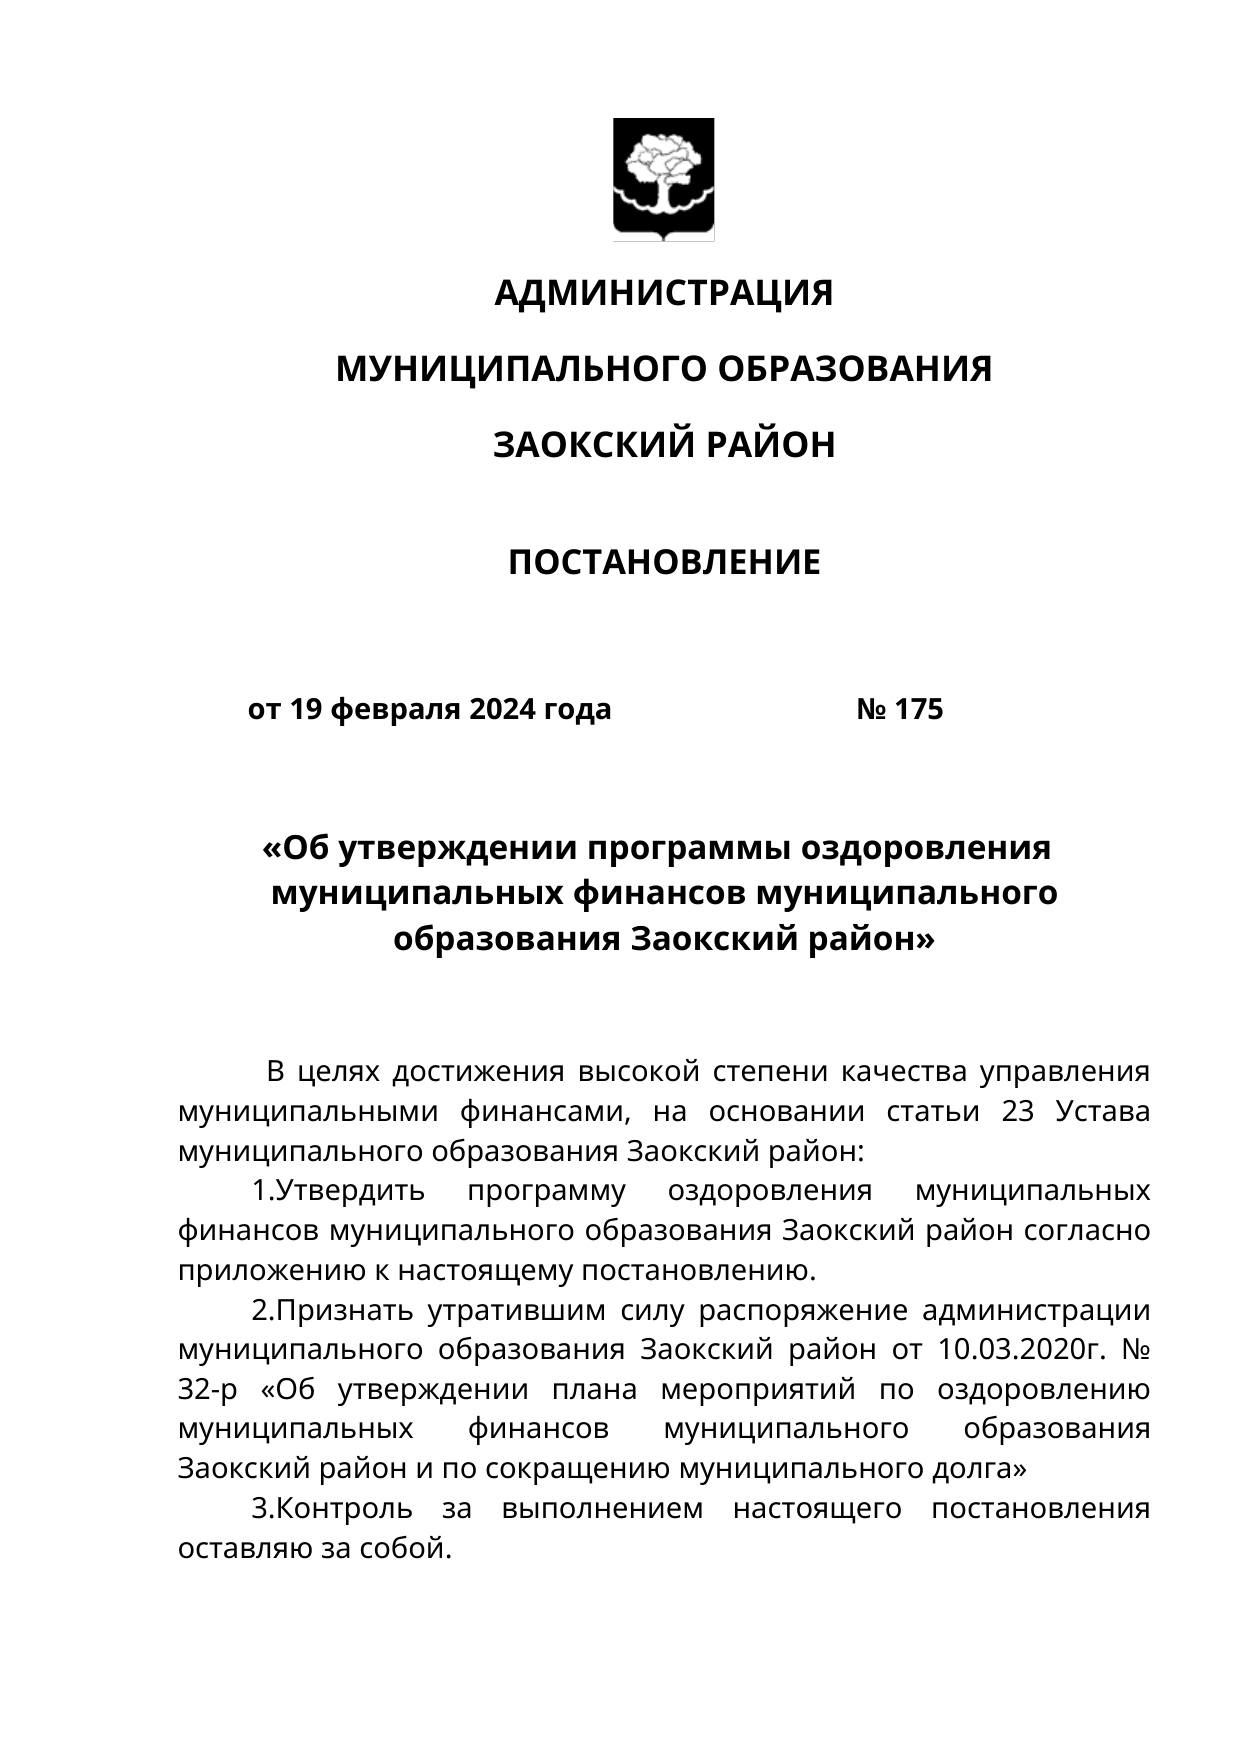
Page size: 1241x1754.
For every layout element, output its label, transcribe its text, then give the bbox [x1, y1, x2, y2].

text ЗАОКСКИЙ РАЙОН [177, 420, 1152, 468]
text ПОСТАНОВЛЕНИЕ [177, 538, 1152, 584]
table_header от 19 февраля 2024 года [236, 689, 845, 728]
table_header № 175 [845, 689, 1096, 728]
text «Об утверждении программы оздоровления муниципальных финансов муниципального образования Заокский район» [162, 823, 1152, 960]
text 3.Контроль за выполнением настоящего постановления оставляю за собой. [177, 1487, 1152, 1567]
text АДМИНИСТРАЦИЯ [177, 267, 1152, 315]
picture [613, 118, 716, 243]
text МУНИЦИПАЛЬНОГО ОБРАЗОВАНИЯ [177, 343, 1152, 392]
text В целях достижения высокой степени качества управления муниципальными финансами, на основании статьи 23 Устава муниципального образования Заокский район: [177, 1051, 1152, 1170]
text 2.Признать утратившим силу распоряжение администрации муниципального образования Заокский район от 10.03.2020г. № 32-р «Об утверждении плана мероприятий по оздоровлению муниципальных финансов муниципального образования Заокский район и по сокращению муниципального долга» [177, 1289, 1152, 1487]
text 1.Утвердить программу оздоровления муниципальных финансов муниципального образования Заокский район согласно приложению к настоящему постановлению. [177, 1170, 1152, 1289]
